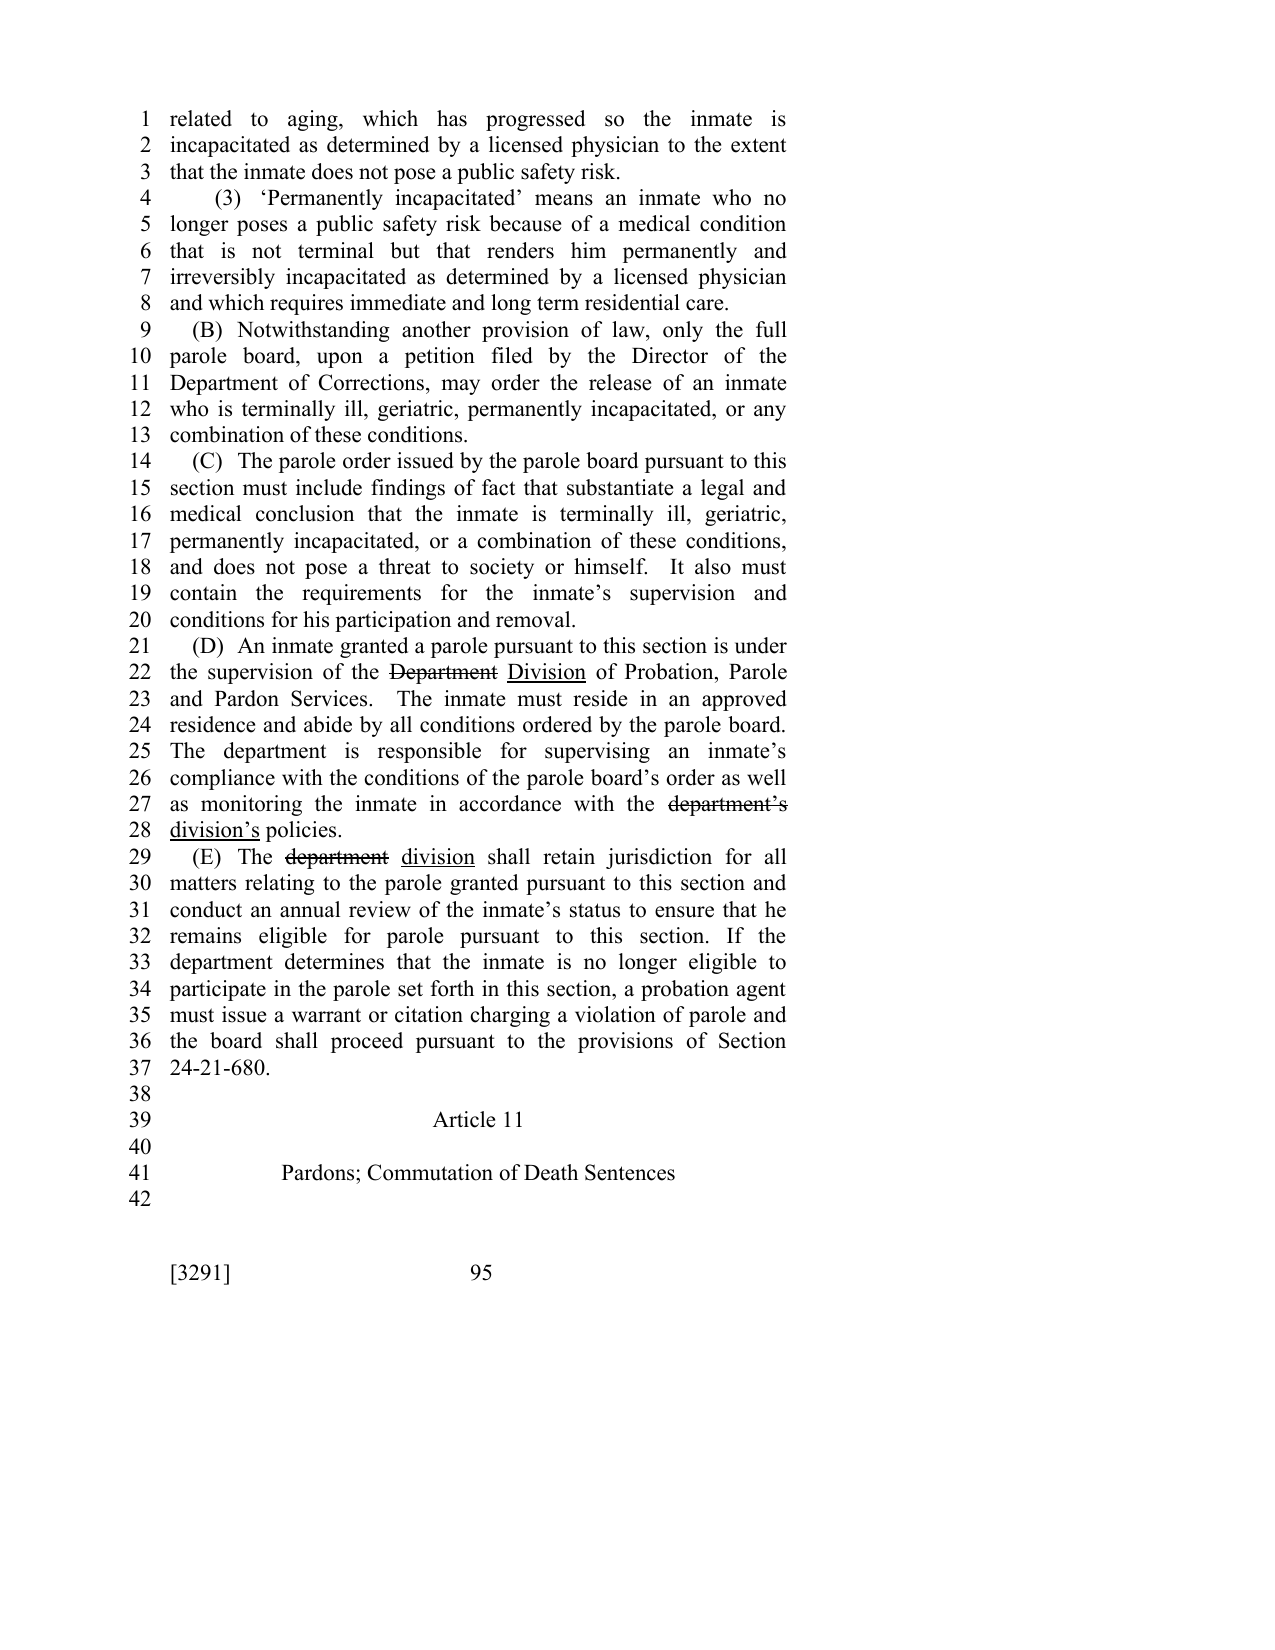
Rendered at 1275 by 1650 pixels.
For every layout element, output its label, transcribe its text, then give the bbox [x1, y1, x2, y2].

text (3) ‘Permanently incapacitated’ means an inmate who no longer poses a public safety risk because of a medical condition that is not terminal but that renders him permanently and irreversibly incapacitated as determined by a licensed physician and which requires immediate and long term residential care. [169, 184, 787, 316]
text (B) Notwithstanding another provision of law, only the full parole board, upon a petition filed by the Director of the Department of Corrections, may order the release of an inmate who is terminally ill, geriatric, permanently incapacitated, or any combination of these conditions. [169, 316, 787, 448]
text (D) An inmate granted a parole pursuant to this section is under the supervision of the Department Division of Probation, Parole and Pardon Services. The inmate must reside in an approved residence and abide by all conditions ordered by the parole board. The department is responsible for supervising an inmate’s compliance with the conditions of the parole board’s order as well as monitoring the inmate in accordance with the department’s division’s policies. [169, 632, 787, 843]
text Pardons; Commutation of Death Sentences [169, 1159, 787, 1186]
text (C) The parole order issued by the parole board pursuant to this section must include findings of fact that substantiate a legal and medical conclusion that the inmate is terminally ill, geriatric, permanently incapacitated, or a combination of these conditions, and does not pose a threat to society or himself. It also must contain the requirements for the inmate’s supervision and conditions for his participation and removal. [169, 448, 787, 632]
text (E) The department division shall retain jurisdiction for all matters relating to the parole granted pursuant to this section and conduct an annual review of the inmate’s status to ensure that he remains eligible for parole pursuant to this section. If the department determines that the inmate is no longer eligible to participate in the parole set forth in this section, a probation agent must issue a warrant or citation charging a violation of parole and the board shall proceed pursuant to the provisions of Section 24-21-680. [169, 843, 787, 1080]
text Article 11 [169, 1106, 787, 1133]
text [169, 105, 787, 184]
